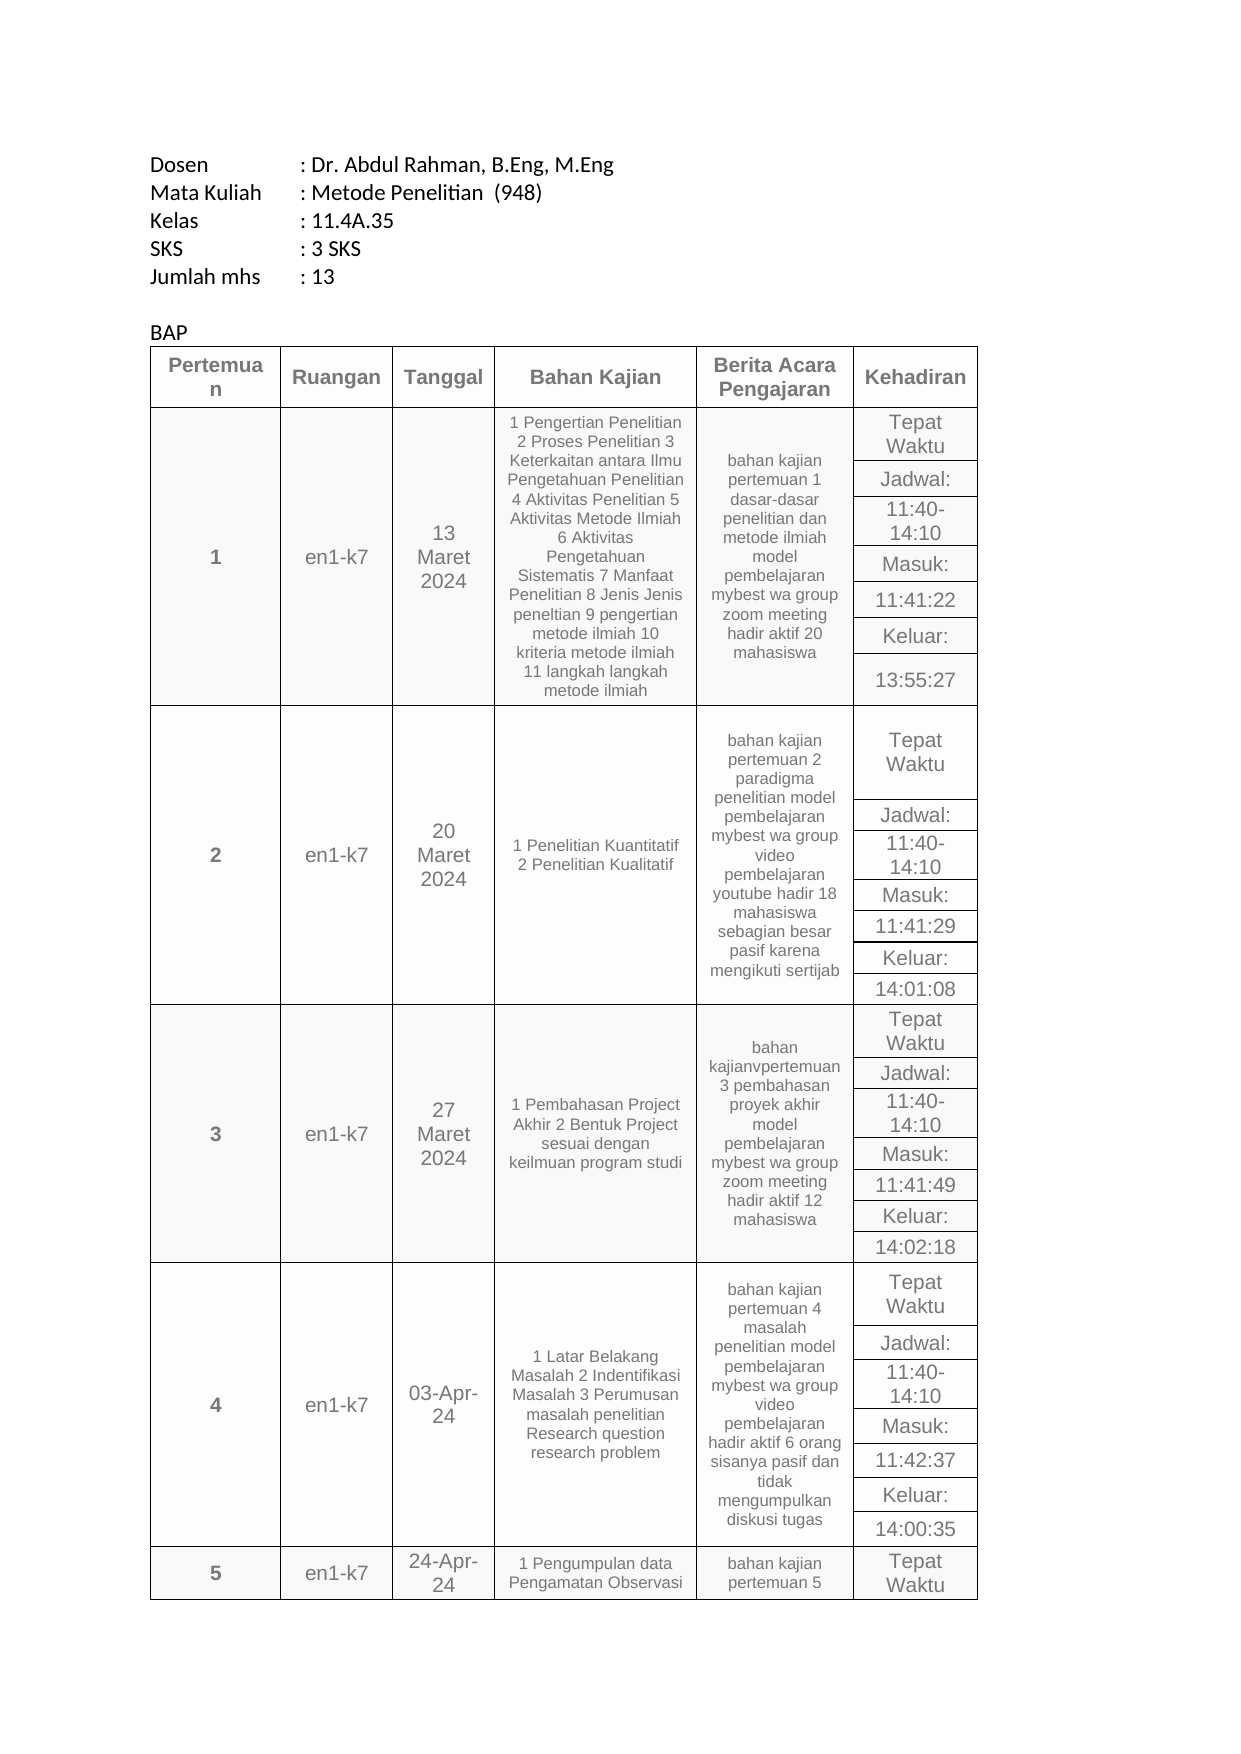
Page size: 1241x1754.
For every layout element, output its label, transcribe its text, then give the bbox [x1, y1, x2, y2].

table_cell Keluar: [854, 618, 977, 653]
table_cell Tepat Waktu [854, 1547, 977, 1599]
table_header Bahan Kajian [495, 347, 696, 407]
table_cell Jadwal: [854, 800, 977, 830]
table_cell 13:55:27 [854, 654, 977, 705]
table_cell en1-k7 [281, 1547, 392, 1599]
table_header Ruangan [281, 347, 392, 407]
table_cell 20 Maret 2024 [393, 706, 494, 1004]
table_cell 11:41:49 [854, 1170, 977, 1200]
text Kelas : 11.4A.35 [150, 206, 1090, 234]
table_cell Tepat Waktu [854, 706, 977, 799]
table_cell Masuk: [854, 1138, 977, 1168]
table_cell Tepat Waktu [854, 1263, 977, 1325]
table_cell Tepat Waktu [854, 408, 977, 460]
table_cell bahan kajian pertemuan 4 masalah penelitian model pembelajaran mybest wa group video pembelajaran hadir aktif 6 orang sisanya pasif dan tidak mengumpulkan diskusi tugas [697, 1263, 853, 1546]
table_cell 5 [151, 1547, 280, 1599]
table_header Berita Acara Pengajaran [697, 347, 853, 407]
table_cell 11:40-14:10 [854, 1089, 977, 1137]
table_cell Masuk: [854, 880, 977, 910]
table_cell 24-Apr-24 [393, 1547, 494, 1599]
table_cell en1-k7 [281, 1263, 392, 1546]
table_cell Masuk: [854, 546, 977, 581]
table_cell Keluar: [854, 1201, 977, 1231]
text Mata Kuliah : Metode Penelitian (948) [150, 178, 1090, 206]
table_cell 3 [151, 1005, 280, 1262]
table_cell 13 Maret 2024 [393, 408, 494, 705]
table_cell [495, 1547, 696, 1599]
text Dosen : Dr. Abdul Rahman, B.Eng, M.Eng [150, 150, 1090, 178]
table_cell 11:41:22 [854, 582, 977, 617]
table_cell Tepat Waktu [854, 1005, 977, 1057]
table_cell bahan kajian pertemuan 1 dasar-dasar penelitian dan metode ilmiah model pembelajaran mybest wa group zoom meeting hadir aktif 20 mahasiswa [697, 408, 853, 705]
table_cell 14:02:18 [854, 1232, 977, 1262]
table_cell 11:40-14:10 [854, 1360, 977, 1408]
table_cell 2 [151, 706, 280, 1004]
table_cell bahan kajianvpertemuan 3 pembahasan proyek akhir model pembelajaran mybest wa group zoom meeting hadir aktif 12 mahasiswa [697, 1005, 853, 1262]
text Jumlah mhs : 13 [150, 262, 1090, 290]
table_cell 1 Latar Belakang Masalah 2 Indentifikasi Masalah 3 Perumusan masalah penelitian Research question research problem [495, 1263, 696, 1546]
table_cell Jadwal: [854, 1058, 977, 1088]
table_cell 03-Apr-24 [393, 1263, 494, 1546]
table_cell 4 [151, 1263, 280, 1546]
table_cell 27 Maret 2024 [393, 1005, 494, 1262]
table_cell 1 Pengertian Penelitian 2 Proses Penelitian 3 Keterkaitan antara Ilmu Pengetahuan Penelitian 4 Aktivitas Penelitian 5 Aktivitas Metode Ilmiah 6 Aktivitas Pengetahuan Sistematis 7 Manfaat Penelitian 8 Jenis Jenis peneltian 9 pengertian metode ilmiah 10 kriteria metode ilmiah 11 langkah langkah metode ilmiah [495, 408, 696, 705]
table_cell 1 Penelitian Kuantitatif 2 Penelitian Kualitatif [495, 706, 696, 1004]
table_cell Keluar: [854, 943, 977, 973]
table_cell en1-k7 [281, 408, 392, 705]
table_cell en1-k7 [281, 1005, 392, 1262]
table_cell 11:41:29 [854, 911, 977, 941]
table_cell 11:40-14:10 [854, 497, 977, 545]
table_header Pertemuan [151, 347, 280, 407]
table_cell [697, 1547, 853, 1599]
table_header Tanggal [393, 347, 494, 407]
table_cell Jadwal: [854, 1326, 977, 1359]
table_header Kehadiran [854, 347, 977, 407]
table_cell Masuk: [854, 1409, 977, 1442]
text BAP [150, 318, 1090, 346]
table_cell 14:00:35 [854, 1512, 977, 1546]
text SKS : 3 SKS [150, 234, 1090, 262]
table_cell 1 [151, 408, 280, 705]
table_cell 14:01:08 [854, 974, 977, 1004]
table_cell Jadwal: [854, 461, 977, 496]
table_cell 1 Pembahasan Project Akhir 2 Bentuk Project sesuai dengan keilmuan program studi [495, 1005, 696, 1262]
table_cell Keluar: [854, 1478, 977, 1511]
table_cell 11:42:37 [854, 1444, 977, 1477]
table_cell bahan kajian pertemuan 2 paradigma penelitian model pembelajaran mybest wa group video pembelajaran youtube hadir 18 mahasiswa sebagian besar pasif karena mengikuti sertijab [697, 706, 853, 1004]
table_cell 11:40-14:10 [854, 831, 977, 879]
table_cell en1-k7 [281, 706, 392, 1004]
